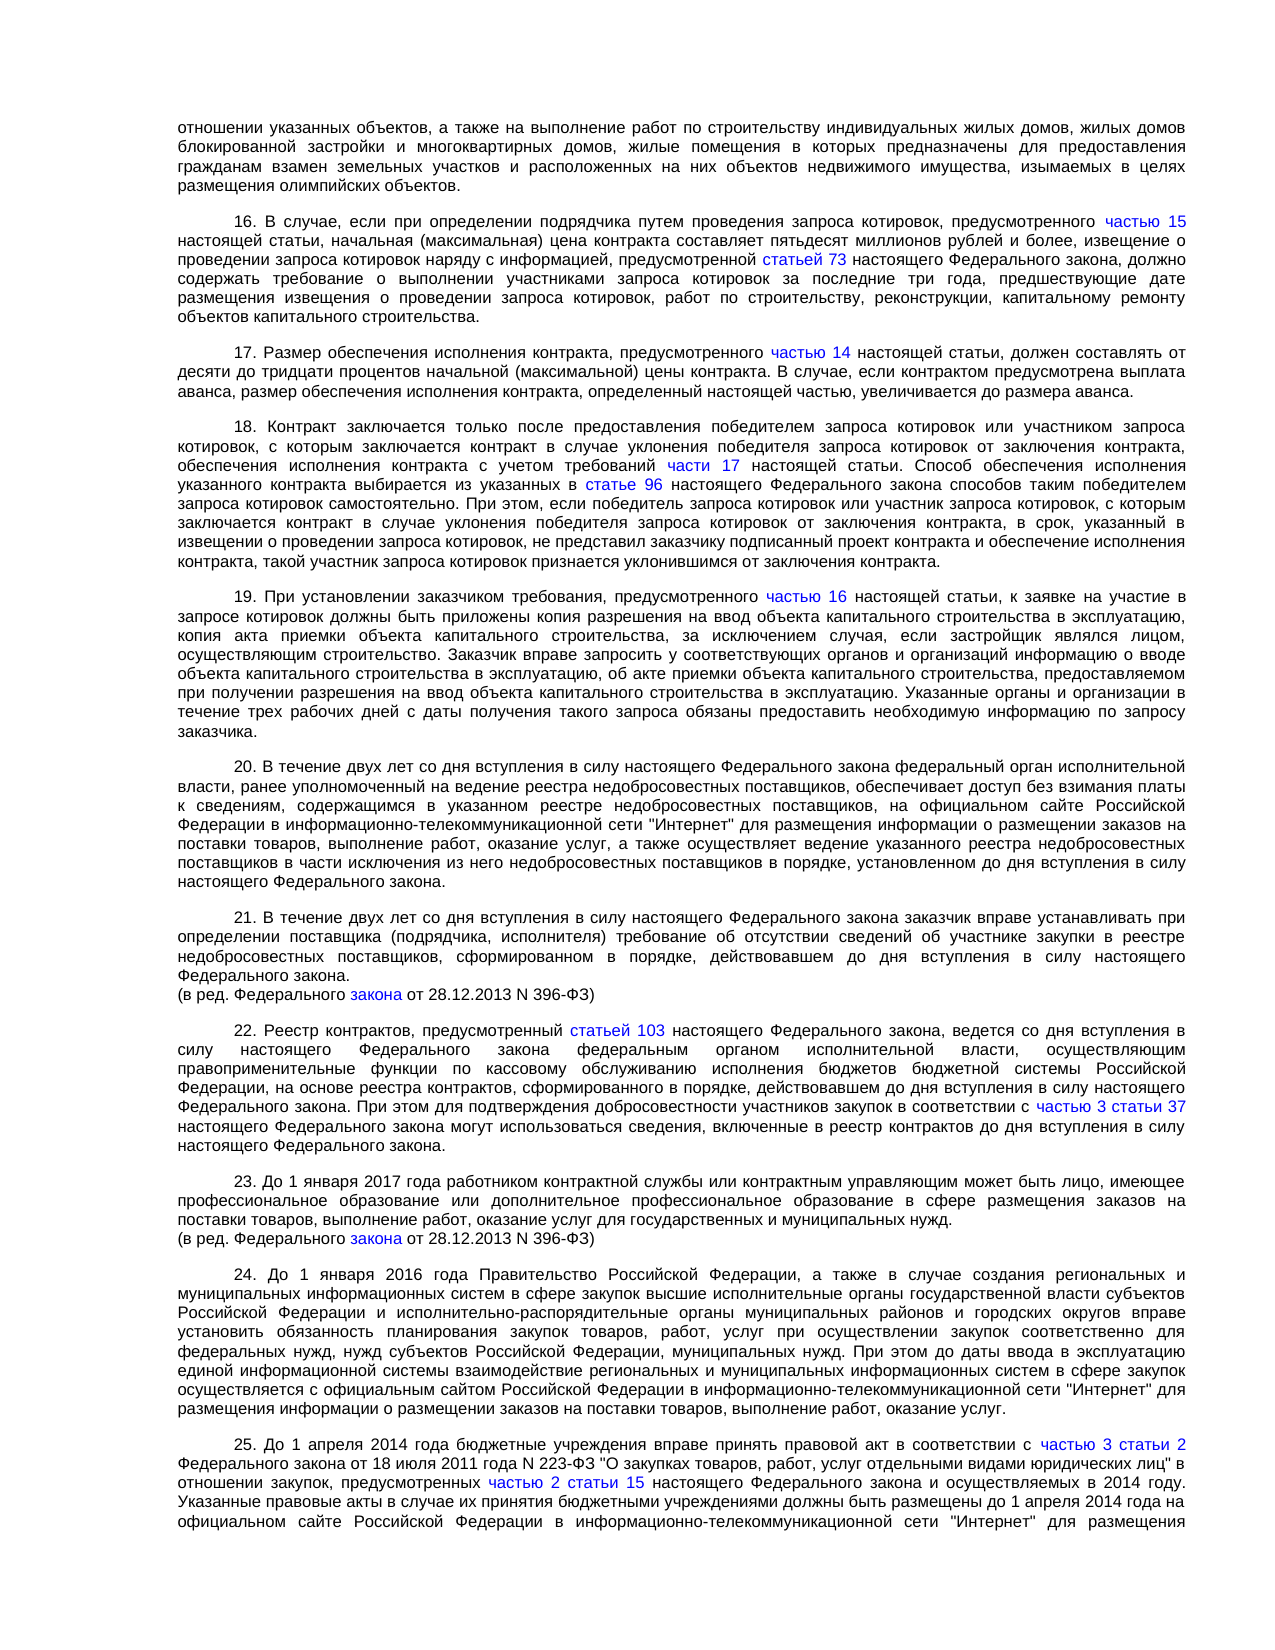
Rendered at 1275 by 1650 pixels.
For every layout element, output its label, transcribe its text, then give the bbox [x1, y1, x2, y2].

text (в ред. Федерального закона от 28.12.2013 N 396-ФЗ) [177, 1229, 1186, 1248]
text 24. До 1 января 2016 года Правительство Российской Федерации, а также в случае создания региональных и муниципальных информационных систем в сфере закупок высшие исполнительные органы государственной власти субъектов Российской Федерации и исполнительно-распорядительные органы муниципальных районов и городских округов вправе установить обязанность планирования закупок товаров, работ, услуг при осуществлении закупок соответственно для федеральных нужд, нужд субъектов Российской Федерации, муниципальных нужд. При этом до даты ввода в эксплуатацию единой информационной системы взаимодействие региональных и муниципальных информационных систем в сфере закупок осуществляется с официальным сайтом Российской Федерации в информационно-телекоммуникационной сети "Интернет" для размещения информации о размещении заказов на поставки товаров, выполнение работ, оказание услуг. [177, 1265, 1186, 1418]
text 22. Реестр контрактов, предусмотренный статьей 103 настоящего Федерального закона, ведется со дня вступления в силу настоящего Федерального закона федеральным органом исполнительной власти, осуществляющим правоприменительные функции по кассовому обслуживанию исполнения бюджетов бюджетной системы Российской Федерации, на основе реестра контрактов, сформированного в порядке, действовавшем до дня вступления в силу настоящего Федерального закона. При этом для подтверждения добросовестности участников закупок в соответствии с частью 3 статьи 37 настоящего Федерального закона могут использоваться сведения, включенные в реестр контрактов до дня вступления в силу настоящего Федерального закона. [177, 1021, 1186, 1155]
text 21. В течение двух лет со дня вступления в силу настоящего Федерального закона заказчик вправе устанавливать при определении поставщика (подрядчика, исполнителя) требование об отсутствии сведений об участнике закупки в реестре недобросовестных поставщиков, сформированном в порядке, действовавшем до дня вступления в силу настоящего Федерального закона. [177, 908, 1186, 985]
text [177, 1435, 1186, 1531]
text 23. До 1 января 2017 года работником контрактной службы или контрактным управляющим может быть лицо, имеющее профессиональное образование или дополнительное профессиональное образование в сфере размещения заказов на поставки товаров, выполнение работ, оказание услуг для государственных и муниципальных нужд. [177, 1171, 1186, 1229]
text (в ред. Федерального закона от 28.12.2013 N 396-ФЗ) [177, 985, 1186, 1004]
text 17. Размер обеспечения исполнения контракта, предусмотренного частью 14 настоящей статьи, должен составлять от десяти до тридцати процентов начальной (максимальной) цены контракта. В случае, если контрактом предусмотрена выплата аванса, размер обеспечения исполнения контракта, определенный настоящей частью, увеличивается до размера аванса. [177, 343, 1186, 401]
text 16. В случае, если при определении подрядчика путем проведения запроса котировок, предусмотренного частью 15 настоящей статьи, начальная (максимальная) цена контракта составляет пятьдесят миллионов рублей и более, извещение о проведении запроса котировок наряду с информацией, предусмотренной статьей 73 настоящего Федерального закона, должно содержать требование о выполнении участниками запроса котировок за последние три года, предшествующие дате размещения извещения о проведении запроса котировок, работ по строительству, реконструкции, капитальному ремонту объектов капитального строительства. [177, 211, 1186, 326]
text 19. При установлении заказчиком требования, предусмотренного частью 16 настоящей статьи, к заявке на участие в запросе котировок должны быть приложены копия разрешения на ввод объекта капитального строительства в эксплуатацию, копия акта приемки объекта капитального строительства, за исключением случая, если застройщик являлся лицом, осуществляющим строительство. Заказчик вправе запросить у соответствующих органов и организаций информацию о вводе объекта капитального строительства в эксплуатацию, об акте приемки объекта капитального строительства, предоставляемом при получении разрешения на ввод объекта капитального строительства в эксплуатацию. Указанные органы и организации в течение трех рабочих дней с даты получения такого запроса обязаны предоставить необходимую информацию по запросу заказчика. [177, 587, 1186, 741]
text 18. Контракт заключается только после предоставления победителем запроса котировок или участником запроса котировок, с которым заключается контракт в случае уклонения победителя запроса котировок от заключения контракта, обеспечения исполнения контракта с учетом требований части 17 настоящей статьи. Способ обеспечения исполнения указанного контракта выбирается из указанных в статье 96 настоящего Федерального закона способов таким победителем запроса котировок самостоятельно. При этом, если победитель запроса котировок или участник запроса котировок, с которым заключается контракт в случае уклонения победителя запроса котировок от заключения контракта, в срок, указанный в извещении о проведении запроса котировок, не представил заказчику подписанный проект контракта и обеспечение исполнения контракта, такой участник запроса котировок признается уклонившимся от заключения контракта. [177, 417, 1186, 571]
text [177, 118, 1186, 195]
text 20. В течение двух лет со дня вступления в силу настоящего Федерального закона федеральный орган исполнительной власти, ранее уполномоченный на ведение реестра недобросовестных поставщиков, обеспечивает доступ без взимания платы к сведениям, содержащимся в указанном реестре недобросовестных поставщиков, на официальном сайте Российской Федерации в информационно-телекоммуникационной сети "Интернет" для размещения информации о размещении заказов на поставки товаров, выполнение работ, оказание услуг, а также осуществляет ведение указанного реестра недобросовестных поставщиков в части исключения из него недобросовестных поставщиков в порядке, установленном до дня вступления в силу настоящего Федерального закона. [177, 757, 1186, 891]
